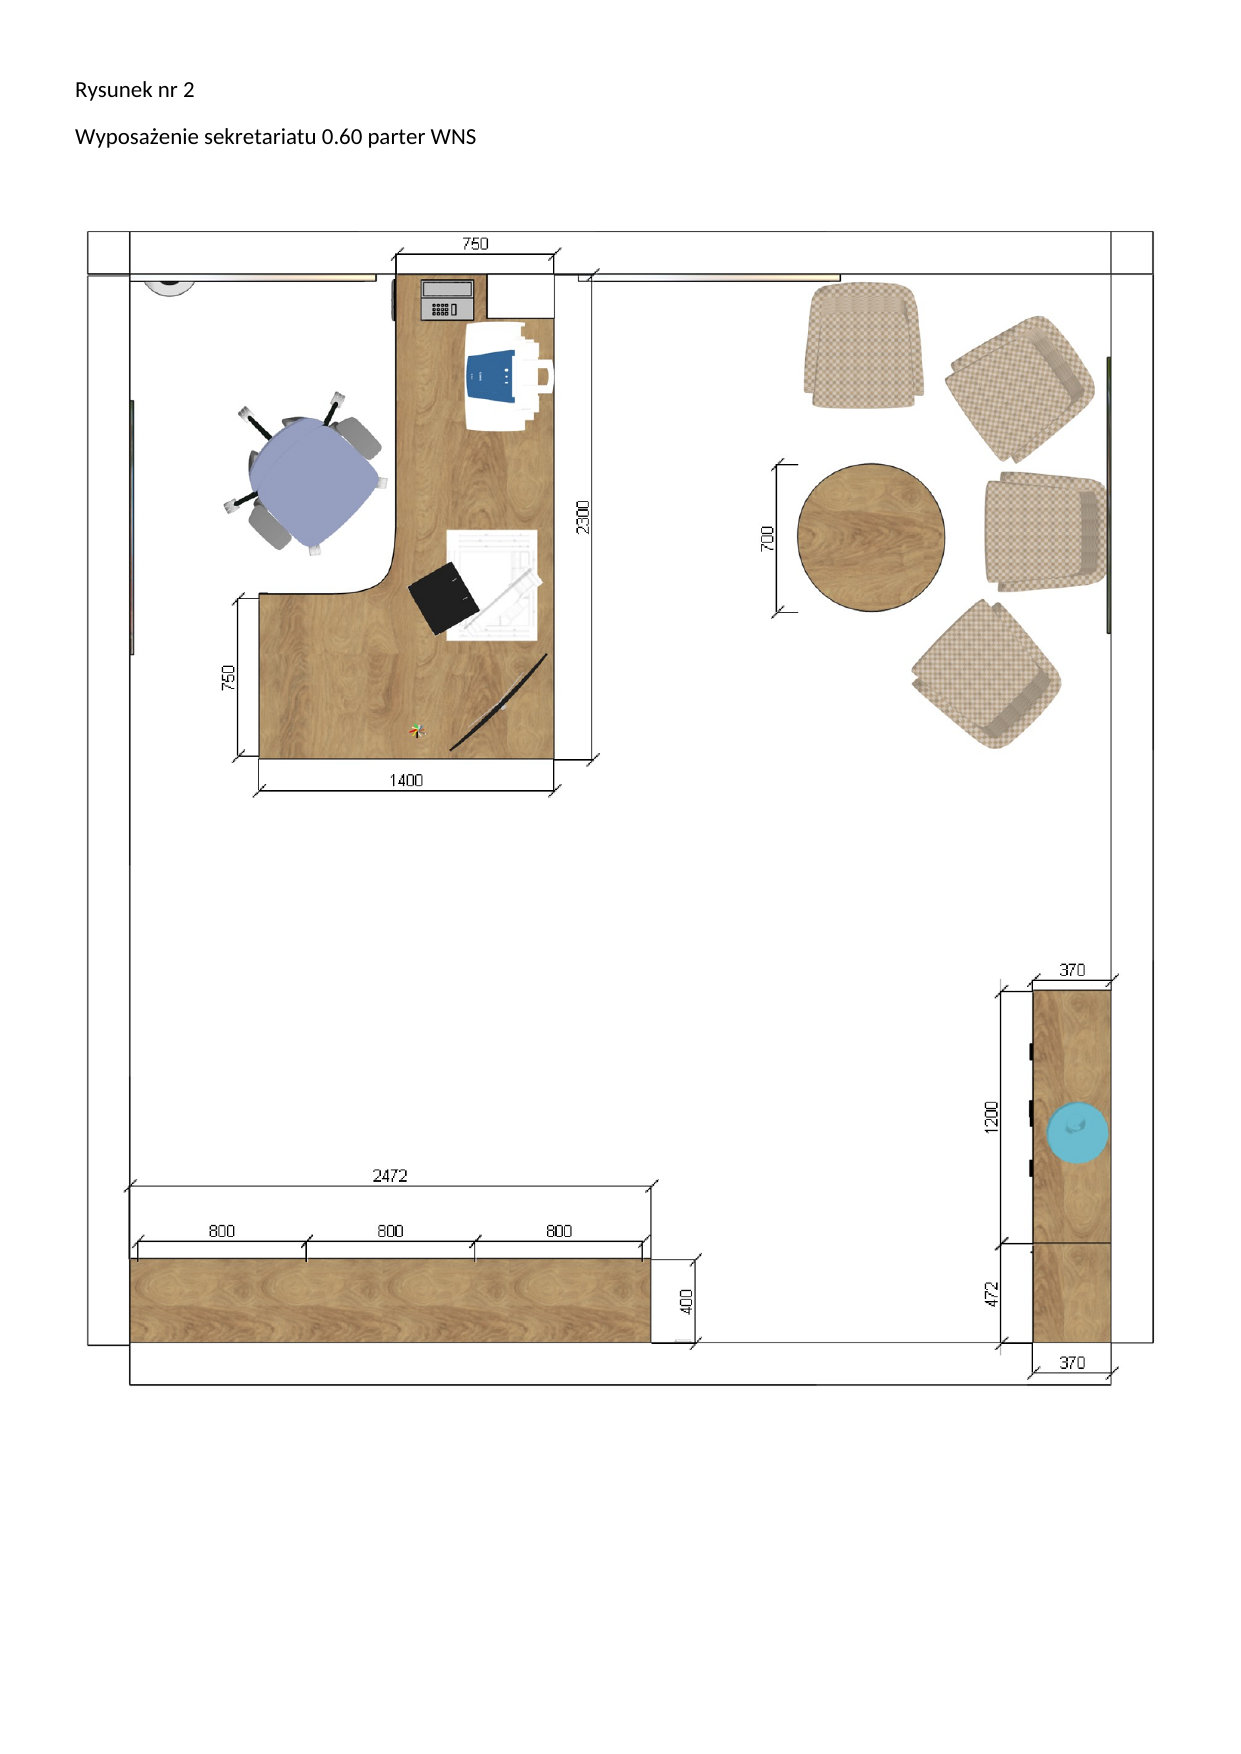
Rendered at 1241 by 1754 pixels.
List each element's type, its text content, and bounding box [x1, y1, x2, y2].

text Rysunek nr 2 [75, 75, 1165, 103]
picture [75, 215, 1165, 1393]
text Wyposażenie sekretariatu 0.60 parter WNS [75, 122, 1165, 150]
